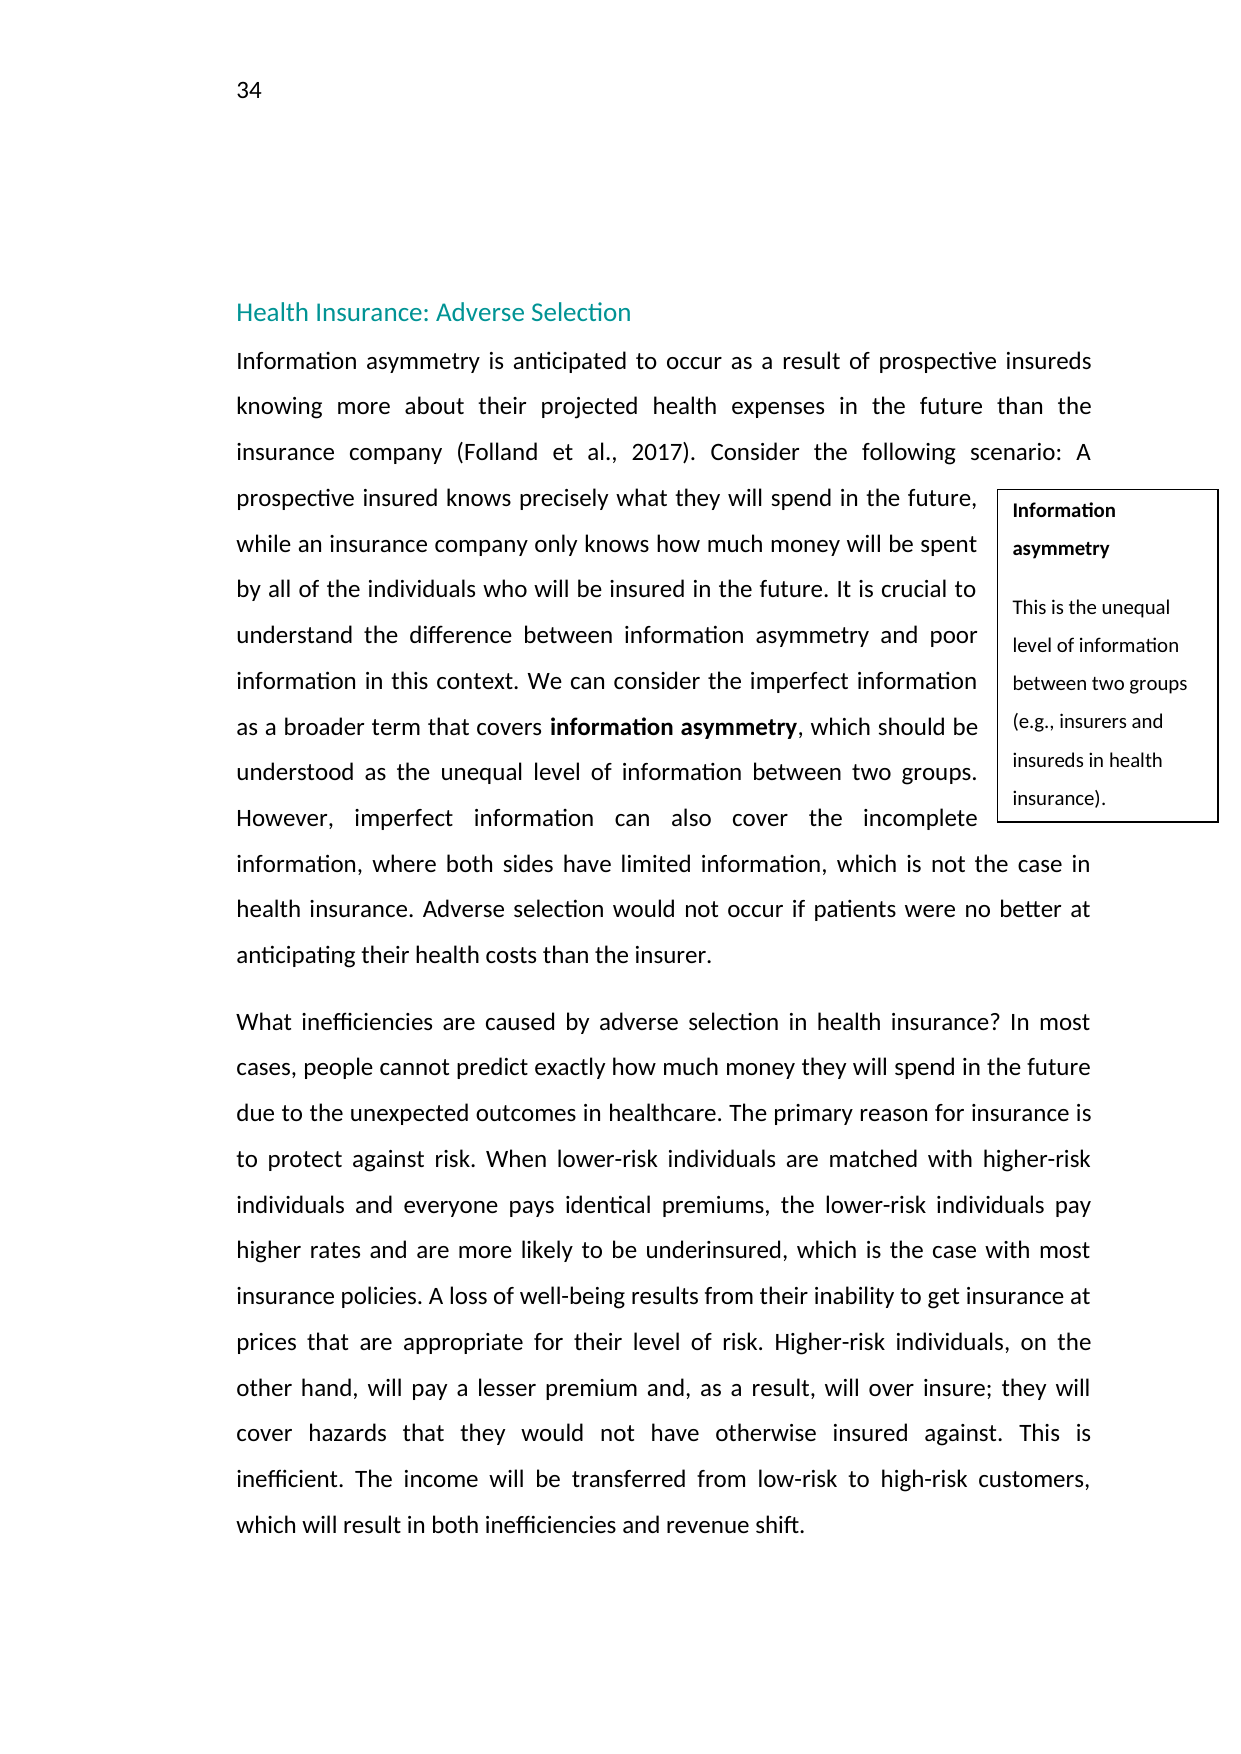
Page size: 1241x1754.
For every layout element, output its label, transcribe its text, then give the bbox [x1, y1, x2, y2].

subtitle Health Insurance: Adverse Selection [236, 295, 1092, 328]
text What inefficiencies are caused by adverse selection in health insurance? In most cases, people cannot predict exactly how much money they will spend in the future due to the unexpected outcomes in healthcare. The primary reason for insurance is to protect against risk. When lower-risk individuals are matched with higher-risk individuals and everyone pays identical premiums, the lower-risk individuals pay higher rates and are more likely to be underinsured, which is the case with most insurance policies. A loss of well-being results from their inability to get insurance at prices that are appropriate for their level of risk. Higher-risk individuals, on the other hand, will pay a lesser premium and, as a result, will over insure; they will cover hazards that they would not have otherwise insured against. This is inefficient. The income will be transferred from low-risk to high-risk customers, which will result in both inefficiencies and revenue shift. [236, 1006, 1092, 1539]
text Information asymmetry is anticipated to occur as a result of prospective insureds knowing more about their projected health expenses in the future than the insurance company (Folland et al., 2017). Consider the following scenario: A prospective insured knows precisely what they will spend in the future, while an insurance company only knows how much money will be spent by all of the individuals who will be insured in the future. It is crucial to understand the difference between information asymmetry and poor information in this context. We can consider the imperfect information as a broader term that covers information asymmetry, which should be understood as the unequal level of information between two groups. However, imperfect information can also cover the incomplete information, where both sides have limited information, which is not the case in health insurance. Adverse selection would not occur if patients were no better at anticipating their health costs than the insurer. [236, 345, 1092, 970]
